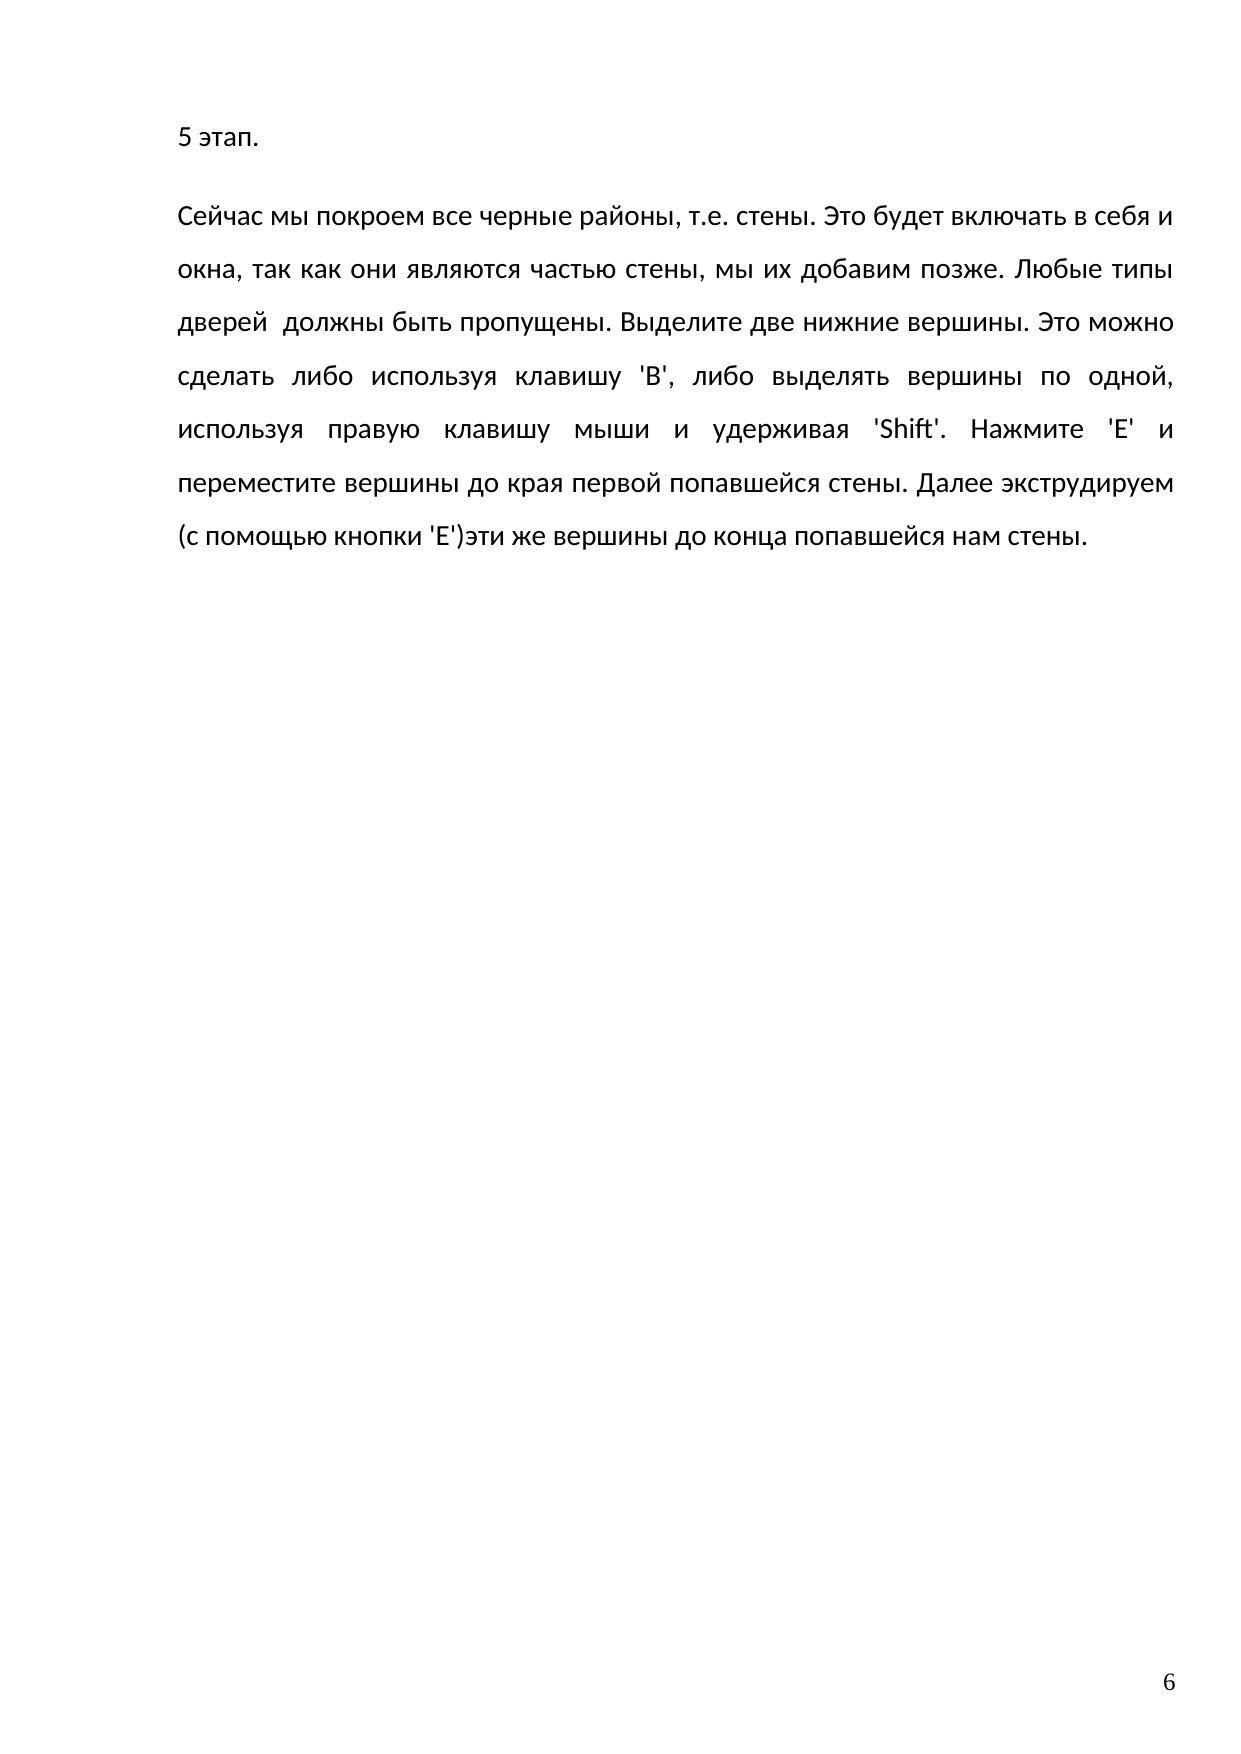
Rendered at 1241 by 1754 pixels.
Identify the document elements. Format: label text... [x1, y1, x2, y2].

text 5 этап. [177, 118, 1175, 154]
text Сейчас мы покроем все черные районы, т.е. стены. Это будет включать в себя и окна, так как они являются частью стены, мы их добавим позже. Любые типы дверей должны быть пропущены. Выделите две нижние вершины. Это можно сделать либо используя клавишу 'B', либо выделять вершины по одной, используя правую клавишу мыши и удерживая 'Shift'. Нажмите 'E' и переместите вершины до края первой попавшейся стены. Далее экструдируем (с помощью кнопки 'E')эти же вершины до конца попавшейся нам стены. [177, 197, 1175, 553]
